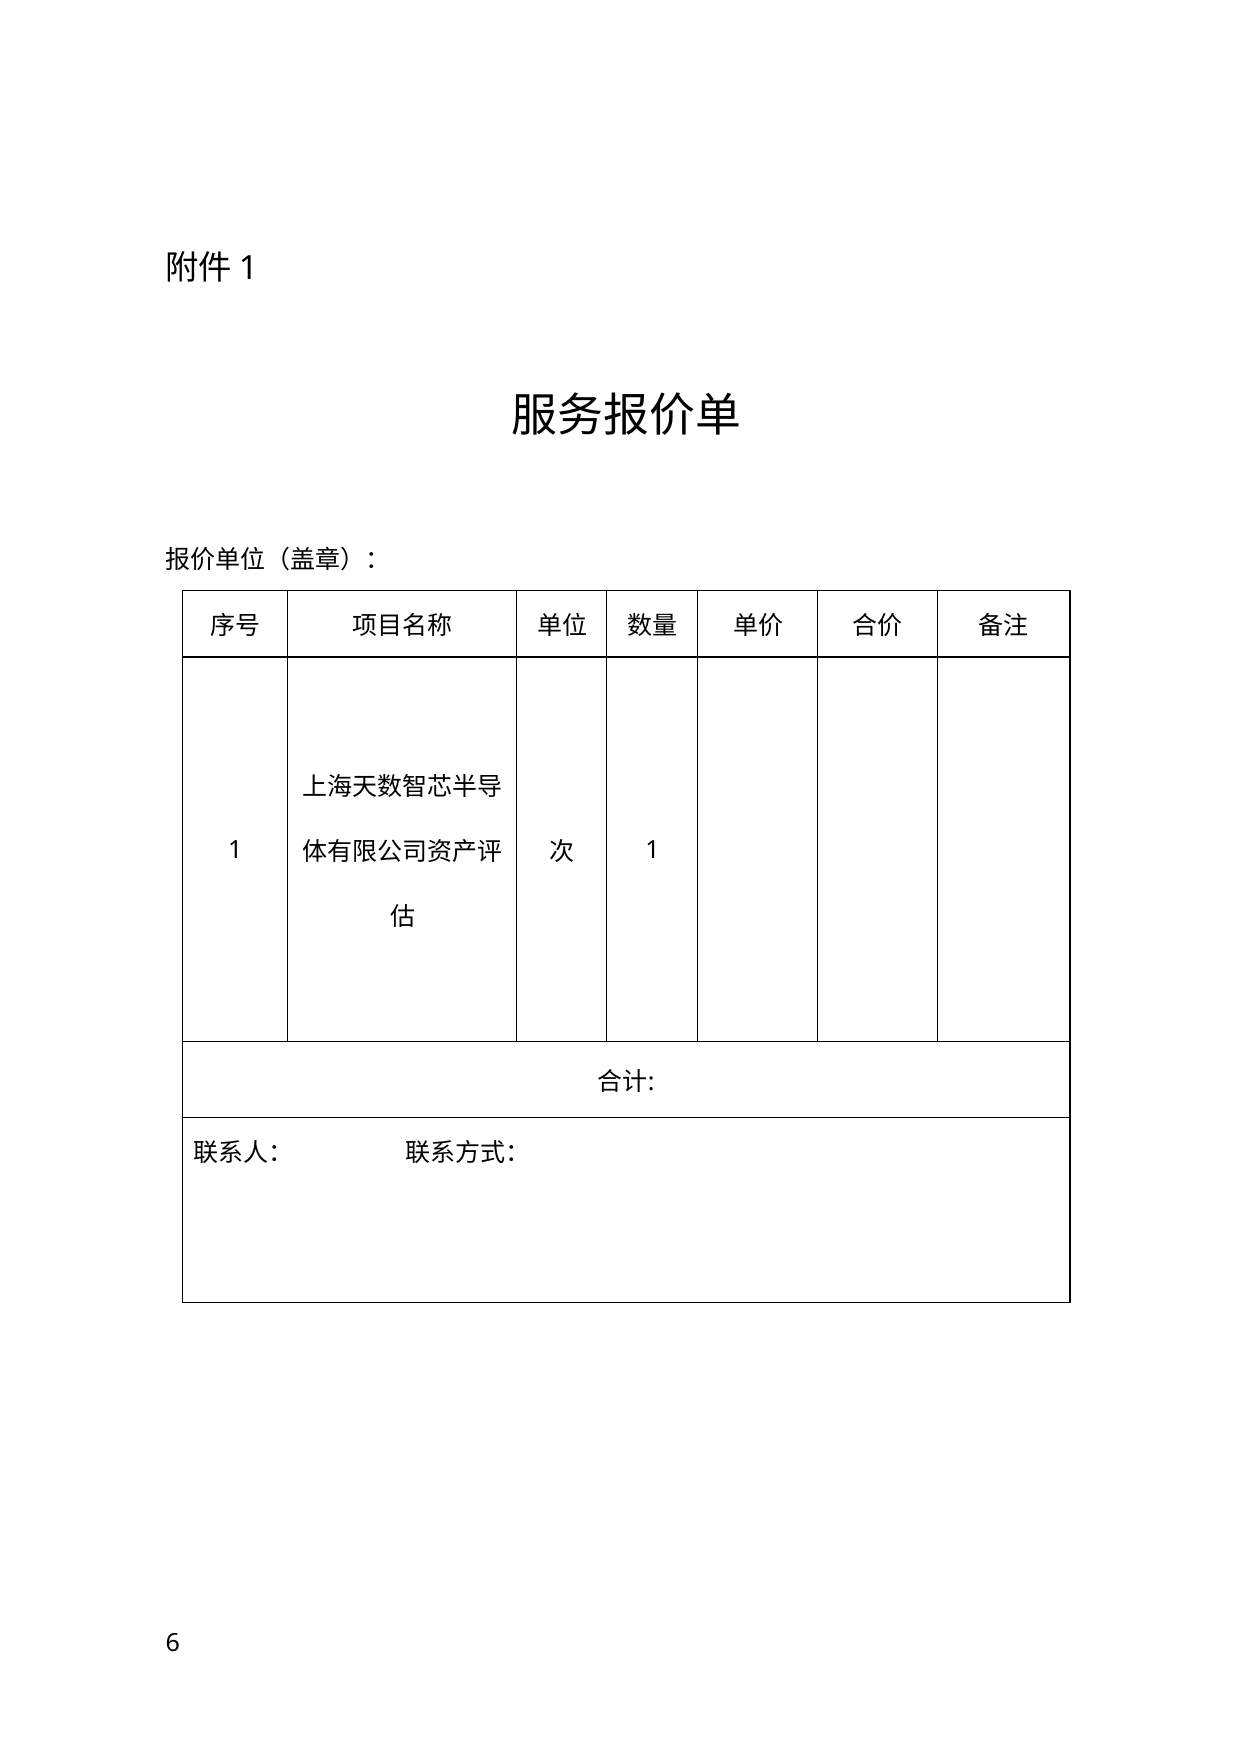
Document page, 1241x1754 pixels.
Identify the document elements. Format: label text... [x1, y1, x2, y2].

text 附件1 [165, 233, 1087, 298]
table_header 备注 [938, 591, 1069, 656]
table_cell [818, 658, 937, 1041]
text 报价单位（盖章）： [165, 525, 1087, 590]
table_header 项目名称 [288, 591, 516, 656]
table_header 单位 [517, 591, 606, 656]
table_header 合价 [818, 591, 937, 656]
table_header 数量 [607, 591, 697, 656]
table_cell 1 [607, 658, 697, 1041]
table_cell [698, 658, 817, 1041]
table_cell [938, 658, 1069, 1041]
table_cell 合计: [183, 1042, 1069, 1117]
table_cell 上海天数智芯半导体有限公司资产评估 [288, 658, 516, 1041]
table_header 单价 [698, 591, 817, 656]
table_header 序号 [183, 591, 287, 656]
table_cell 1 [183, 658, 287, 1041]
table_cell 次 [517, 658, 606, 1041]
table_cell 联系人： 联系方式： [183, 1118, 1069, 1302]
text 服务报价单 [165, 363, 1087, 460]
